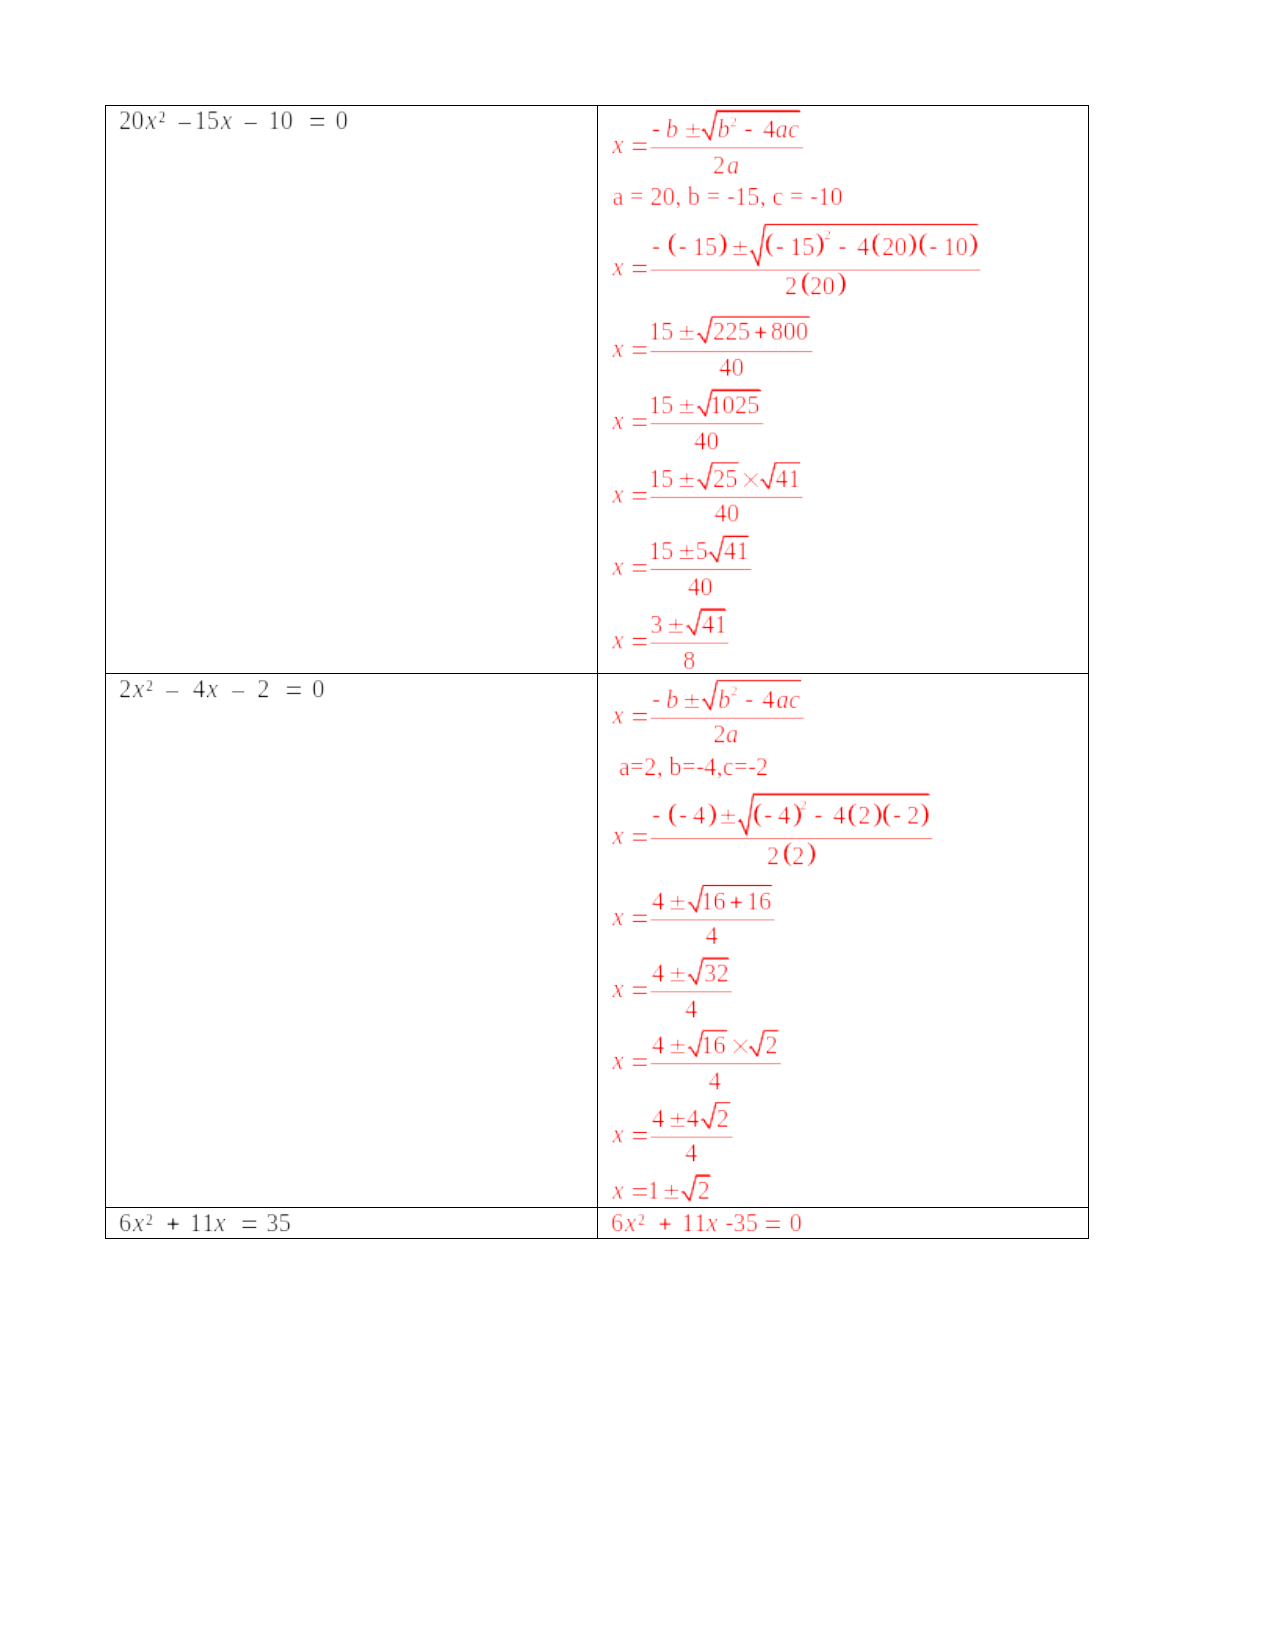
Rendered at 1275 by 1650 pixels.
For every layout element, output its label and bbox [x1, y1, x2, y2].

table_cell [598, 1208, 1088, 1238]
table_cell [598, 106, 1088, 673]
table_cell [598, 674, 1088, 1207]
table_cell [106, 106, 597, 673]
table_cell [704, 974, 715, 982]
table_cell [106, 674, 597, 1207]
table_cell [792, 800, 807, 828]
table_cell [907, 806, 919, 824]
table_cell [106, 1208, 597, 1238]
table_cell [750, 803, 763, 824]
table_cell [776, 695, 800, 709]
